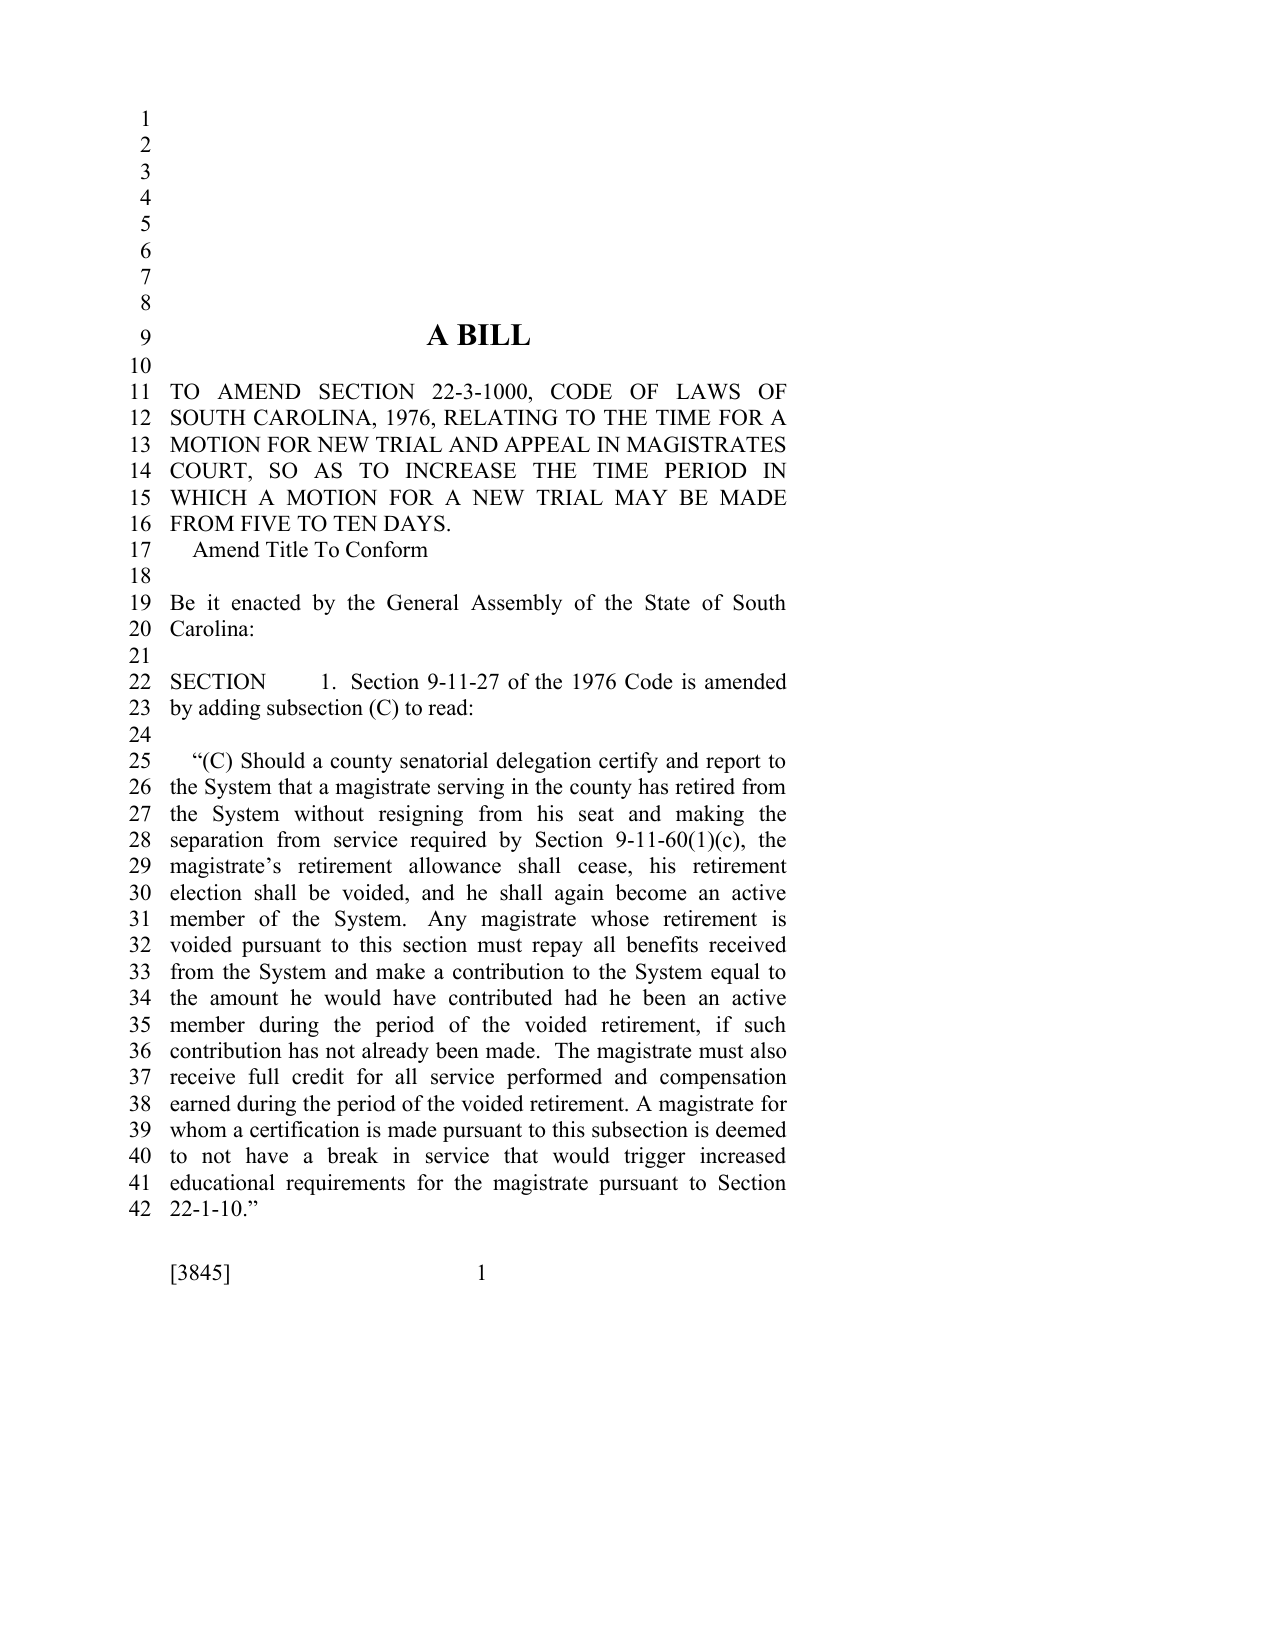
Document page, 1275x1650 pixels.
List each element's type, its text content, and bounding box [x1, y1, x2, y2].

text TO AMEND SECTION 22-3-1000, CODE OF LAWS OF SOUTH CAROLINA, 1976, RELATING TO THE TIME FOR A MOTION FOR NEW TRIAL AND APPEAL IN MAGISTRATES COURT, SO AS TO INCREASE THE TIME PERIOD IN WHICH A MOTION FOR A NEW TRIAL MAY BE MADE FROM FIVE TO TEN DAYS. [169, 378, 787, 536]
text SECTION 1. Section 9-11-27 of the 1976 Code is amended by adding subsection (C) to read: [169, 668, 787, 721]
text A BILL [169, 316, 787, 352]
text Be it enacted by the General Assembly of the State of South Carolina: [169, 589, 787, 642]
text “(C) Should a county senatorial delegation certify and report to the System that a magistrate serving in the county has retired from the System without resigning from his seat and making the separation from service required by Section 9-11-60(1)(c), the magistrate’s retirement allowance shall cease, his retirement election shall be voided, and he shall again become an active member of the System. Any magistrate whose retirement is voided pursuant to this section must repay all benefits received from the System and make a contribution to the System equal to the amount he would have contributed had he been an active member during the period of the voided retirement, if such contribution has not already been made. The magistrate must also receive full credit for all service performed and compensation earned during the period of the voided retirement. A magistrate for whom a certification is made pursuant to this subsection is deemed to not have a break in service that would trigger increased educational requirements for the magistrate pursuant to Section 22-1-10.” [169, 747, 787, 1221]
text Amend Title To Conform [169, 536, 787, 563]
